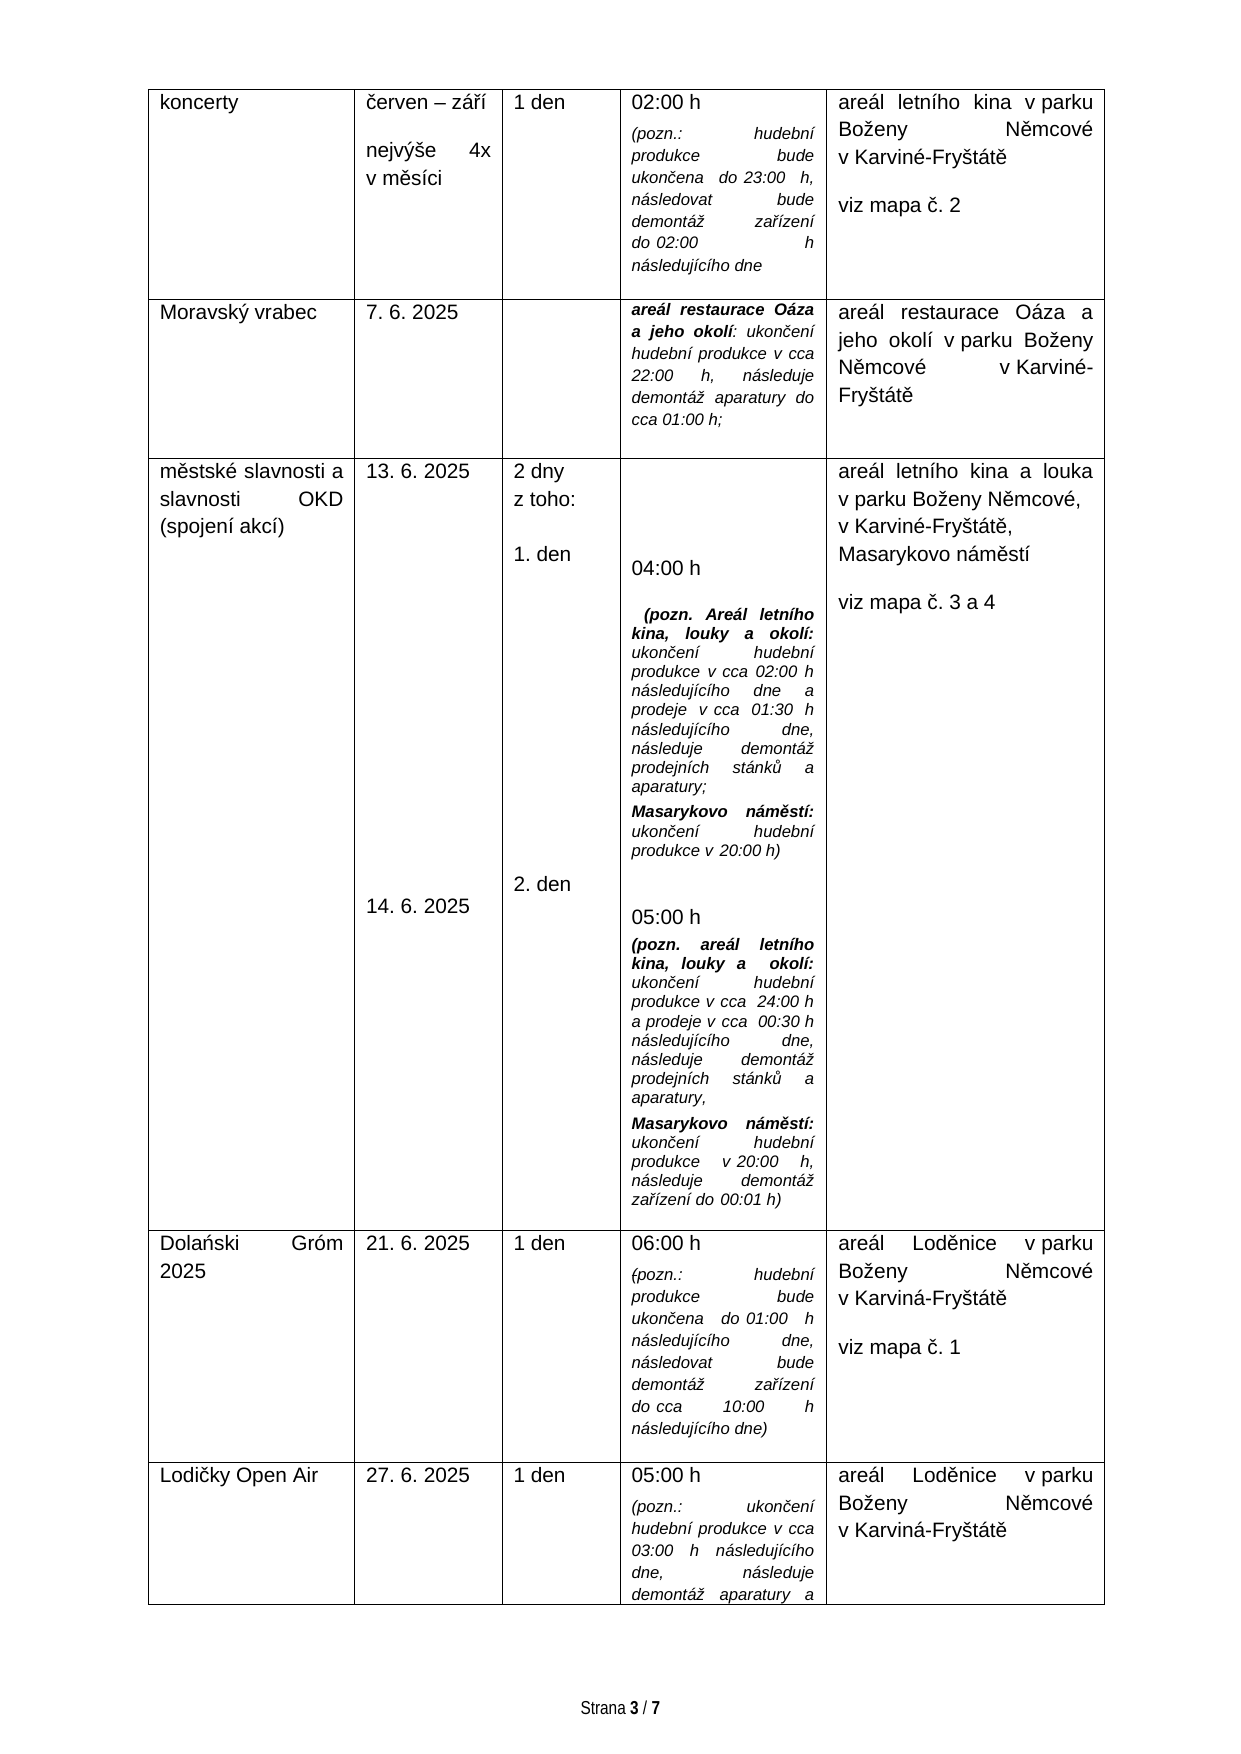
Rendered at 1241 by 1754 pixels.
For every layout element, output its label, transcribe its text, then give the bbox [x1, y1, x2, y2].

table_cell 04:00 h (pozn. Areál letního kina, louky a okolí: ukončení hudební produkce v cca 02:00 h následujícího dne a prodeje v cca 01:30 h následujícího dne, následuje demontáž prodejních stánků a aparatury; Masarykovo náměstí: ukončení hudební produkce v 20:00 h) 05:00 h (pozn. areál letního kina, louky a okolí: ukončení hudební produkce v cca 24:00 h a prodeje v cca 00:30 h následujícího dne, následuje demontáž prodejních stánků a aparatury, Masarykovo náměstí: ukončení hudební produkce v 20:00 h, následuje demontáž zařízení do 00:01 h) [621, 459, 826, 1230]
table_cell areál letního kina v parku Boženy Němcové v Karviné-Fryštátě viz mapa č. 2 [827, 90, 1104, 299]
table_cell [621, 1463, 826, 1604]
table_cell červen – září nejvýše 4x v měsíci [355, 90, 502, 299]
table_cell areál restaurace Oáza a jeho okolí: ukončení hudební produkce v cca 22:00 h, následuje demontáž aparatury do cca 01:00 h; [621, 300, 826, 458]
table_cell 02:00 h (pozn.: hudební produkce bude ukončena do 23:00 h, následovat bude demontáž zařízení do 02:00 h následujícího dne [621, 90, 826, 299]
table_cell 21. 6. 2025 [355, 1231, 502, 1462]
table_cell areál Loděnice v parku Boženy Němcové v Karviná-Fryštátě viz mapa č. 1 [827, 1231, 1104, 1462]
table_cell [827, 1463, 1104, 1604]
table_cell Lodičky Open Air [149, 1463, 354, 1604]
table_cell 2 dny z toho: 1. den 2. den [503, 459, 620, 1230]
table_cell Dolański Gróm 2025 [149, 1231, 354, 1462]
table_cell městské slavnosti a slavnosti OKD (spojení akcí) [149, 459, 354, 1230]
table_cell areál letního kina a louka v parku Boženy Němcové, v Karviné-Fryštátě, Masarykovo náměstí viz mapa č. 3 a 4 [827, 459, 1104, 1230]
table_cell areál restaurace Oáza a jeho okolí v parku Boženy Němcové v Karviné-Fryštátě [827, 300, 1104, 458]
table_cell 13. 6. 2025 14. 6. 2025 [355, 459, 502, 1230]
table_cell 27. 6. 2025 [355, 1463, 502, 1604]
table_cell 1 den [503, 1463, 620, 1604]
table_cell [503, 300, 620, 458]
table_cell koncerty [149, 90, 354, 299]
table_cell 1 den [503, 1231, 620, 1462]
table_cell 1 den [503, 90, 620, 299]
table_cell 06:00 h (pozn.: hudební produkce bude ukončena do 01:00 h následujícího dne, následovat bude demontáž zařízení do cca 10:00 h následujícího dne) [621, 1231, 826, 1462]
table_cell 7. 6. 2025 [355, 300, 502, 458]
table_cell Moravský vrabec [149, 300, 354, 458]
